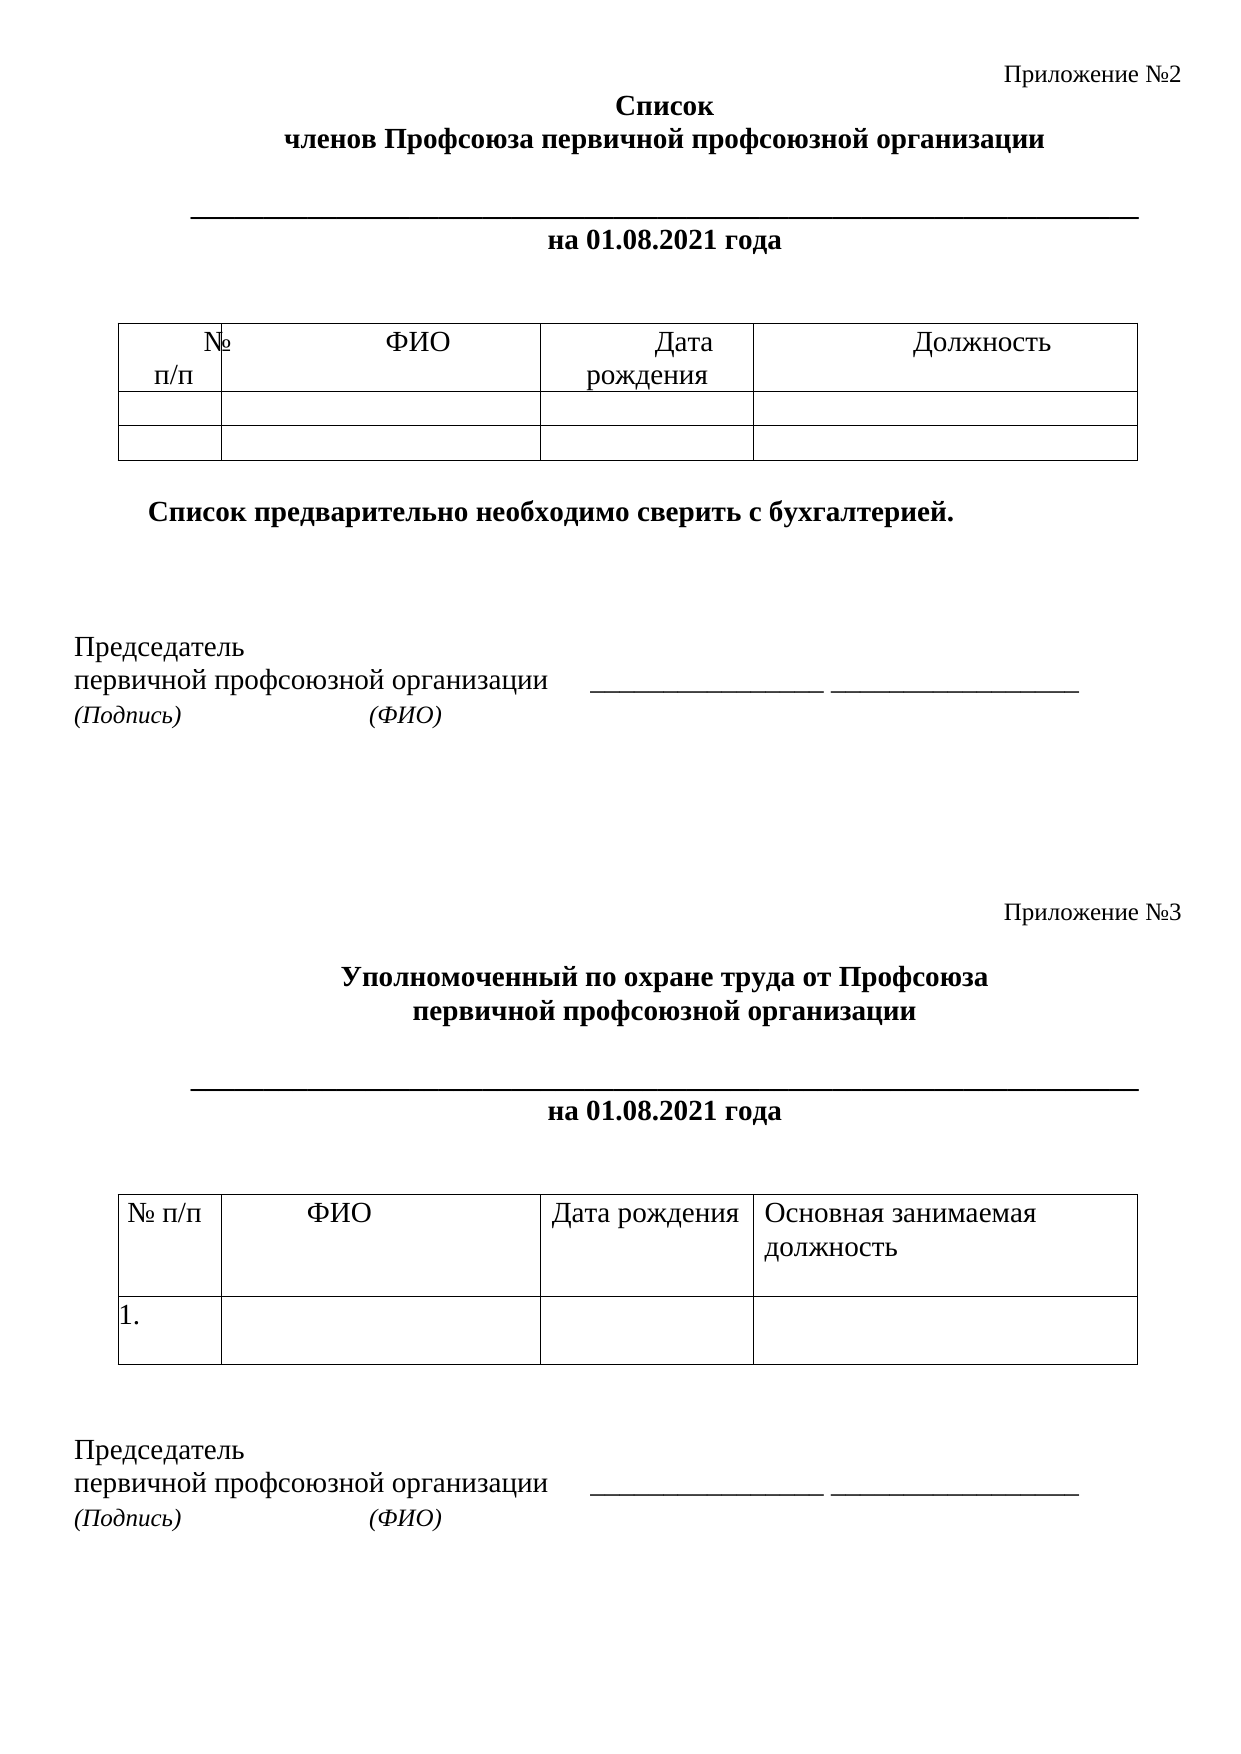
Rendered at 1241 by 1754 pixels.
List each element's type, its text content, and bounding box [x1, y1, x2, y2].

table_header № п/п [119, 1195, 221, 1296]
table_header ФИО [222, 1195, 540, 1296]
table_cell [222, 426, 540, 460]
text первичной профсоюзной организации ________________ _________________ (Подпись) (ФИО) [74, 662, 1181, 729]
table_header Основная занимаемая должность [754, 1195, 1137, 1296]
table_header ФИО [222, 324, 540, 391]
text членов Профсоюза первичной профсоюзной организации [148, 121, 1181, 155]
text первичной профсоюзной организации [148, 993, 1181, 1026]
table_cell [754, 1297, 1137, 1364]
table_cell [541, 1297, 753, 1364]
table_cell [754, 426, 1137, 460]
text Приложение №2 [148, 59, 1181, 88]
table_header № п/п [119, 324, 221, 391]
text Список [148, 88, 1181, 121]
text первичной профсоюзной организации ________________ _________________ (Подпись) (ФИО) [74, 1466, 1181, 1533]
table_cell [119, 392, 221, 425]
text на 01.08.2021 года [148, 1093, 1181, 1127]
table_cell 1. [119, 1297, 221, 1364]
text Председатель [74, 629, 1181, 662]
table_cell [541, 392, 753, 425]
table_header Должность [754, 324, 1137, 391]
table_cell [222, 1297, 540, 1364]
text на 01.08.2021 года [148, 222, 1181, 256]
table_cell [222, 392, 540, 425]
table_cell [754, 392, 1137, 425]
table_cell [541, 426, 753, 460]
table_cell [119, 426, 221, 460]
text Председатель [74, 1432, 1181, 1466]
text Список предварительно необходимо сверить с бухгалтерией. [148, 494, 1181, 528]
table_header Дата рождения [541, 1195, 753, 1296]
text _________________________________________________________________ [148, 1060, 1181, 1093]
table_header Дата рождения [541, 324, 753, 391]
text _________________________________________________________________ [148, 188, 1181, 222]
text Уполномоченный по охране труда от Профсоюза [148, 959, 1181, 993]
text Приложение №3 [148, 897, 1181, 926]
